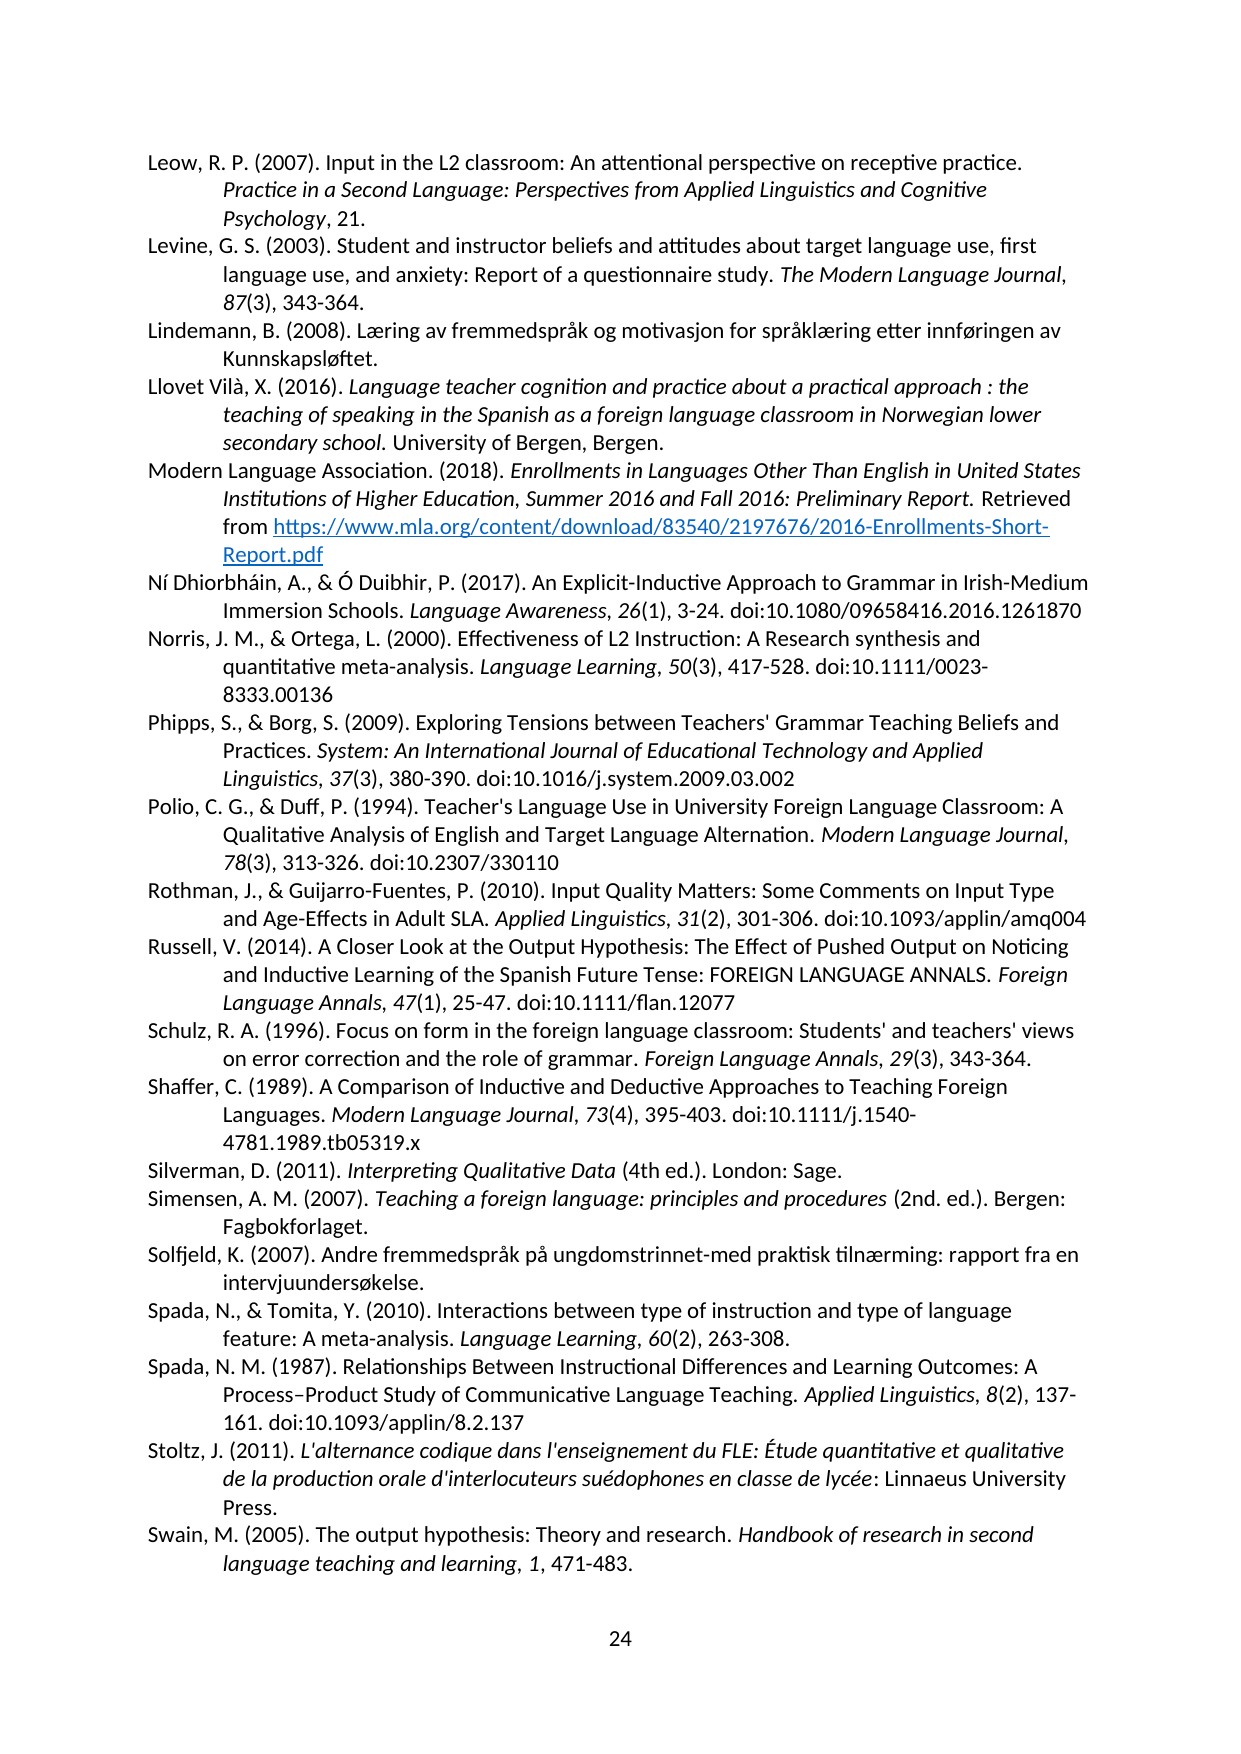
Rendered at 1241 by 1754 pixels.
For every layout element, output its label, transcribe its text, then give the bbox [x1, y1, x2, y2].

text Spada, N. M. (1987). Relationships Between Instructional Differences and Learning Outcomes: A Process–Product Study of Communicative Language Teaching. Applied Linguistics, 8(2), 137-161. doi:10.1093/applin/8.2.137 [148, 1352, 1093, 1437]
text Silverman, D. (2011). Interpreting Qualitative Data (4th ed.). London: Sage. [148, 1156, 1093, 1184]
text Solfjeld, K. (2007). Andre fremmedspråk på ungdomstrinnet-med praktisk tilnærming: rapport fra en intervjuundersøkelse. [148, 1240, 1093, 1296]
text Levine, G. S. (2003). Student and instructor beliefs and attitudes about target language use, first language use, and anxiety: Report of a questionnaire study. The Modern Language Journal, 87(3), 343-364. [148, 232, 1093, 316]
text Swain, M. (2005). The output hypothesis: Theory and research. Handbook of research in second language teaching and learning, 1, 471-483. [148, 1521, 1093, 1577]
text Stoltz, J. (2011). L'alternance codique dans l'enseignement du FLE: Étude quantitative et qualitative de la production orale d'interlocuteurs suédophones en classe de lycée: Linnaeus University Press. [148, 1437, 1093, 1521]
text Phipps, S., & Borg, S. (2009). Exploring Tensions between Teachers' Grammar Teaching Beliefs and Practices. System: An International Journal of Educational Technology and Applied Linguistics, 37(3), 380-390. doi:10.1016/j.system.2009.03.002 [148, 708, 1093, 792]
text Russell, V. (2014). A Closer Look at the Output Hypothesis: The Effect of Pushed Output on Noticing and Inductive Learning of the Spanish Future Tense: FOREIGN LANGUAGE ANNALS. Foreign Language Annals, 47(1), 25-47. doi:10.1111/flan.12077 [148, 932, 1093, 1016]
text Schulz, R. A. (1996). Focus on form in the foreign language classroom: Students' and teachers' views on error correction and the role of grammar. Foreign Language Annals, 29(3), 343-364. [148, 1016, 1093, 1072]
text Leow, R. P. (2007). Input in the L2 classroom: An attentional perspective on receptive practice. Practice in a Second Language: Perspectives from Applied Linguistics and Cognitive Psychology, 21. [148, 148, 1093, 232]
text Lindemann, B. (2008). Læring av fremmedspråk og motivasjon for språklæring etter innføringen av Kunnskapsløftet. [148, 316, 1093, 372]
text Ní Dhiorbháin, A., & Ó Duibhir, P. (2017). An Explicit-Inductive Approach to Grammar in Irish-Medium Immersion Schools. Language Awareness, 26(1), 3-24. doi:10.1080/09658416.2016.1261870 [148, 568, 1093, 624]
text Simensen, A. M. (2007). Teaching a foreign language: principles and procedures (2nd. ed.). Bergen: Fagbokforlaget. [148, 1184, 1093, 1240]
text Norris, J. M., & Ortega, L. (2000). Effectiveness of L2 Instruction: A Research synthesis and quantitative meta-analysis. Language Learning, 50(3), 417-528. doi:10.1111/0023-8333.00136 [148, 624, 1093, 708]
text Rothman, J., & Guijarro-Fuentes, P. (2010). Input Quality Matters: Some Comments on Input Type and Age-Effects in Adult SLA. Applied Linguistics, 31(2), 301-306. doi:10.1093/applin/amq004 [148, 876, 1093, 932]
text Spada, N., & Tomita, Y. (2010). Interactions between type of instruction and type of language feature: A meta-analysis. Language Learning, 60(2), 263-308. [148, 1296, 1093, 1352]
text Polio, C. G., & Duff, P. (1994). Teacher's Language Use in University Foreign Language Classroom: A Qualitative Analysis of English and Target Language Alternation. Modern Language Journal, 78(3), 313-326. doi:10.2307/330110 [148, 792, 1093, 876]
text Shaffer, C. (1989). A Comparison of Inductive and Deductive Approaches to Teaching Foreign Languages. Modern Language Journal, 73(4), 395-403. doi:10.1111/j.1540-4781.1989.tb05319.x [148, 1072, 1093, 1156]
text Llovet Vilà, X. (2016). Language teacher cognition and practice about a practical approach : the teaching of speaking in the Spanish as a foreign language classroom in Norwegian lower secondary school. University of Bergen, Bergen. [148, 372, 1093, 456]
text Modern Language Association. (2018). Enrollments in Languages Other Than English in United States Institutions of Higher Education, Summer 2016 and Fall 2016: Preliminary Report. Retrieved from https://www.mla.org/content/download/83540/2197676/2016-Enrollments-Short-Report.pdf [148, 456, 1093, 568]
